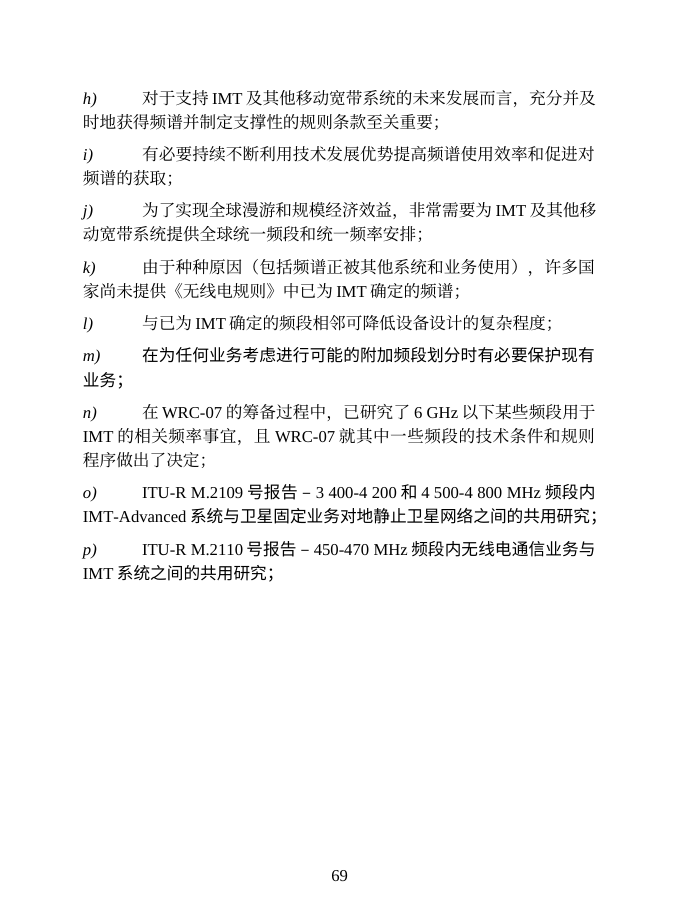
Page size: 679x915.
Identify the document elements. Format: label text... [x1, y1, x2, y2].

text m) 在为任何业务考虑进行可能的附加频段划分时有必要保护现有业务； [83, 342, 596, 391]
text p) ITU-R M.2110号报告 – 450-470 MHz频段内无线电通信业务与IMT系统之间的共用研究； [83, 536, 596, 584]
text k) 由于种种原因（包括频谱正被其他系统和业务使用），许多国家尚未提供《无线电规则》中已为IMT确定的频谱； [83, 254, 596, 302]
text o) ITU-R M.2109号报告 – 3 400-4 200和4 500-4 800 MHz频段内IMT-Advanced系统与卫星固定业务对地静止卫星网络之间的共用研究； [83, 479, 596, 528]
text j) 为了实现全球漫游和规模经济效益，非常需要为IMT及其他移动宽带系统提供全球统一频段和统一频率安排； [83, 198, 596, 246]
text l) 与已为IMT确定的频段相邻可降低设备设计的复杂程度； [83, 310, 596, 334]
text h) 对于支持IMT及其他移动宽带系统的未来发展而言，充分并及时地获得频谱并制定支撑性的规则条款至关重要； [83, 85, 596, 133]
text i) 有必要持续不断利用技术发展优势提高频谱使用效率和促进对频谱的获取； [83, 141, 596, 189]
text n) 在WRC-07的筹备过程中，已研究了6 GHz以下某些频段用于IMT的相关频率事宜，且WRC-07就其中一些频段的技术条件和规则程序做出了决定； [83, 399, 596, 471]
